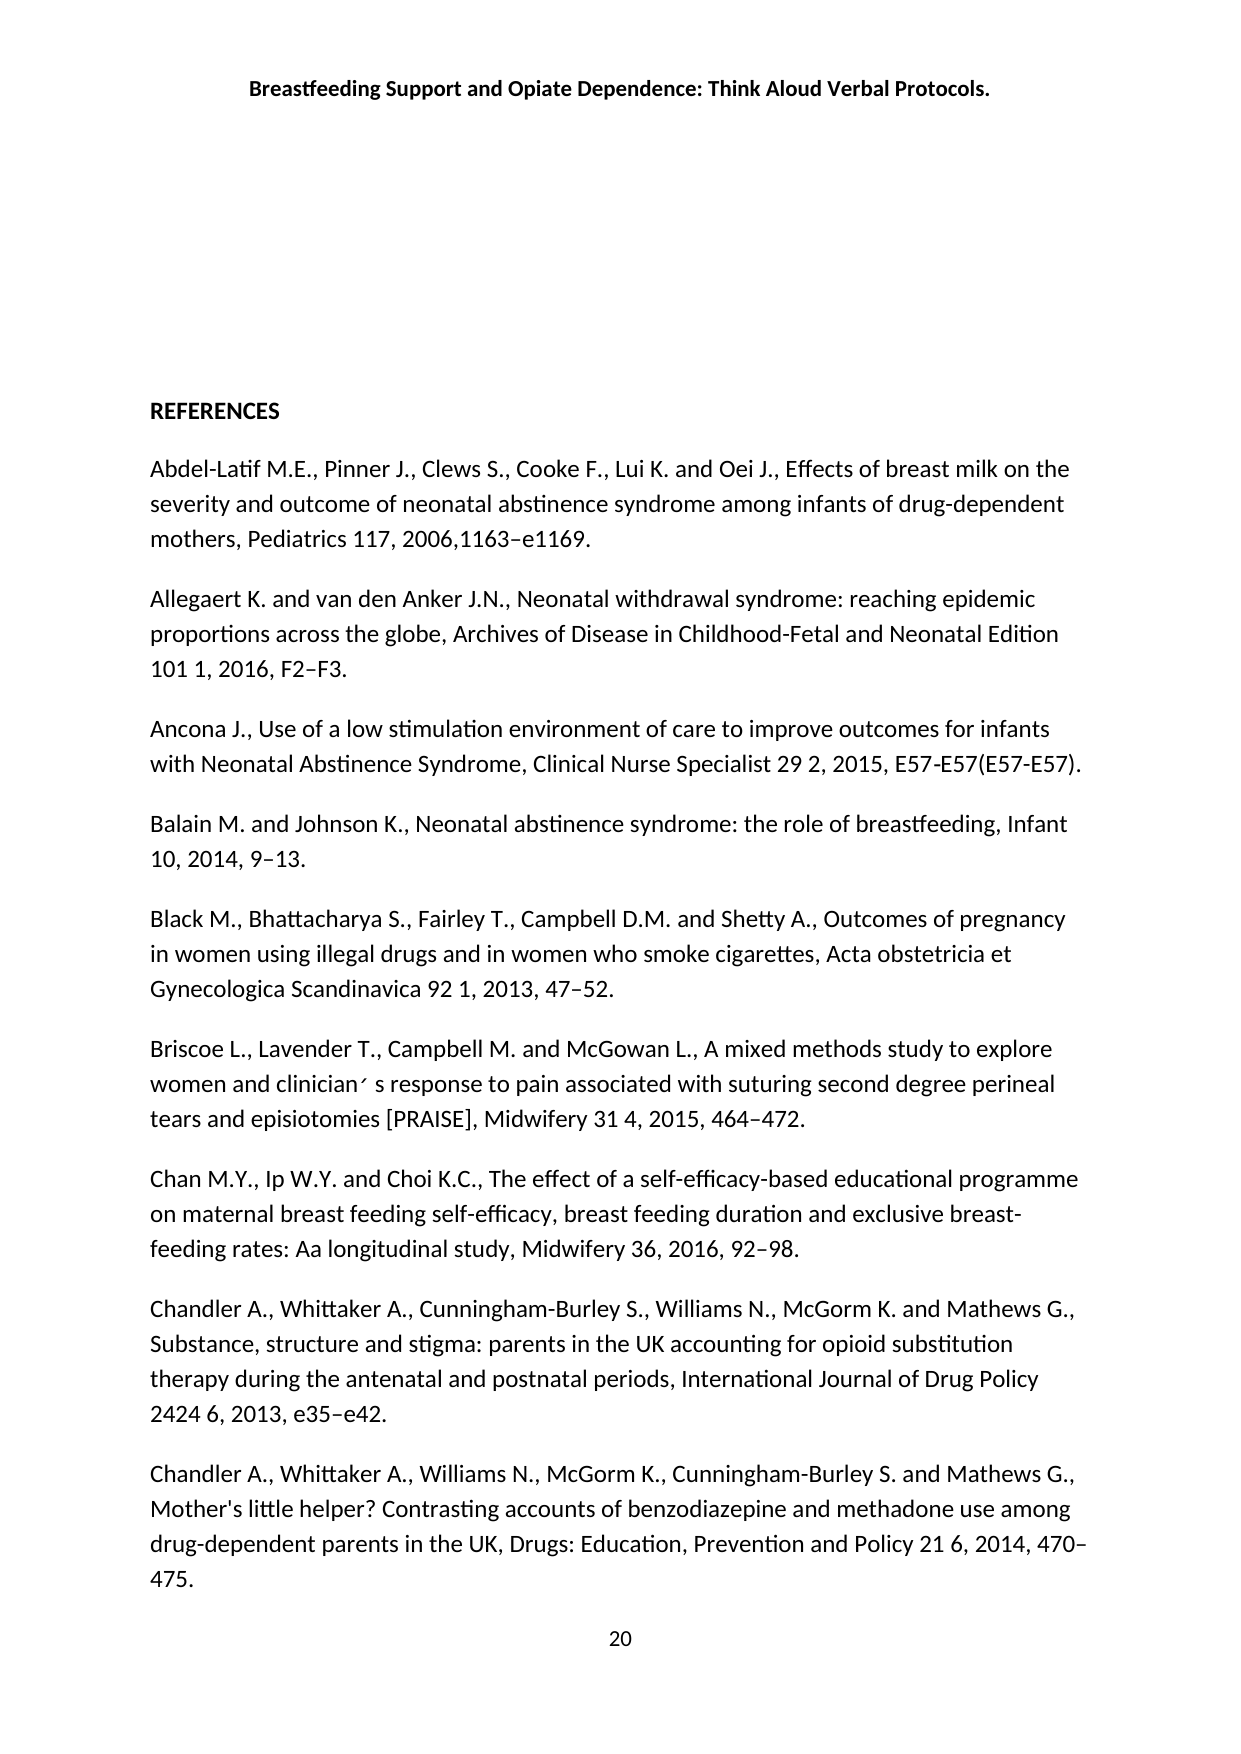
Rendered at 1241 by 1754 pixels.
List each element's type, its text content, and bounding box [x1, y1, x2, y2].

text Balain M. and Johnson K., Neonatal abstinence syndrome: the role of breastfeeding, Infant 10, 2014, 9–13. [150, 808, 1090, 874]
text Chandler A., Whittaker A., Williams N., McGorm K., Cunningham-Burley S. and Mathews G., Mother's little helper? Contrasting accounts of benzodiazepine and methadone use among drug-dependent parents in the UK, Drugs: Education, Prevention and Policy 21 6, 2014, 470–475. [150, 1458, 1090, 1594]
text Chan M.Y., Ip W.Y. and Choi K.C., The effect of a self-efficacy-based educational programme on maternal breast feeding self-efficacy, breast feeding duration and exclusive breast-feeding rates: Aa longitudinal study, Midwifery 36, 2016, 92–98. [150, 1163, 1090, 1264]
text Briscoe L., Lavender T., Campbell M. and McGowan L., A mixed methods study to explore women and clinician׳ s response to pain associated with suturing second degree perineal tears and episiotomies [PRAISE], Midwifery 31 4, 2015, 464–472. [150, 1033, 1090, 1134]
text REFERENCES [150, 395, 1090, 426]
text Ancona J., Use of a low stimulation environment of care to improve outcomes for infants with Neonatal Abstinence Syndrome, Clinical Nurse Specialist 29 2, 2015, E57‐E57(E57-E57). [150, 713, 1090, 779]
text Black M., Bhattacharya S., Fairley T., Campbell D.M. and Shetty A., Outcomes of pregnancy in women using illegal drugs and in women who smoke cigarettes, Acta obstetricia et Gynecologica Scandinavica 92 1, 2013, 47–52. [150, 903, 1090, 1004]
text Chandler A., Whittaker A., Cunningham-Burley S., Williams N., McGorm K. and Mathews G., Substance, structure and stigma: parents in the UK accounting for opioid substitution therapy during the antenatal and postnatal periods, International Journal of Drug Policy 2424 6, 2013, e35–e42. [150, 1293, 1090, 1429]
text Abdel-Latif M.E., Pinner J., Clews S., Cooke F., Lui K. and Oei J., Effects of breast milk on the severity and outcome of neonatal abstinence syndrome among infants of drug-dependent mothers, Pediatrics 117, 2006,1163–e1169. [150, 453, 1090, 554]
text Allegaert K. and van den Anker J.N., Neonatal withdrawal syndrome: reaching epidemic proportions across the globe, Archives of Disease in Childhood-Fetal and Neonatal Edition 101 1, 2016, F2–F3. [150, 583, 1090, 684]
